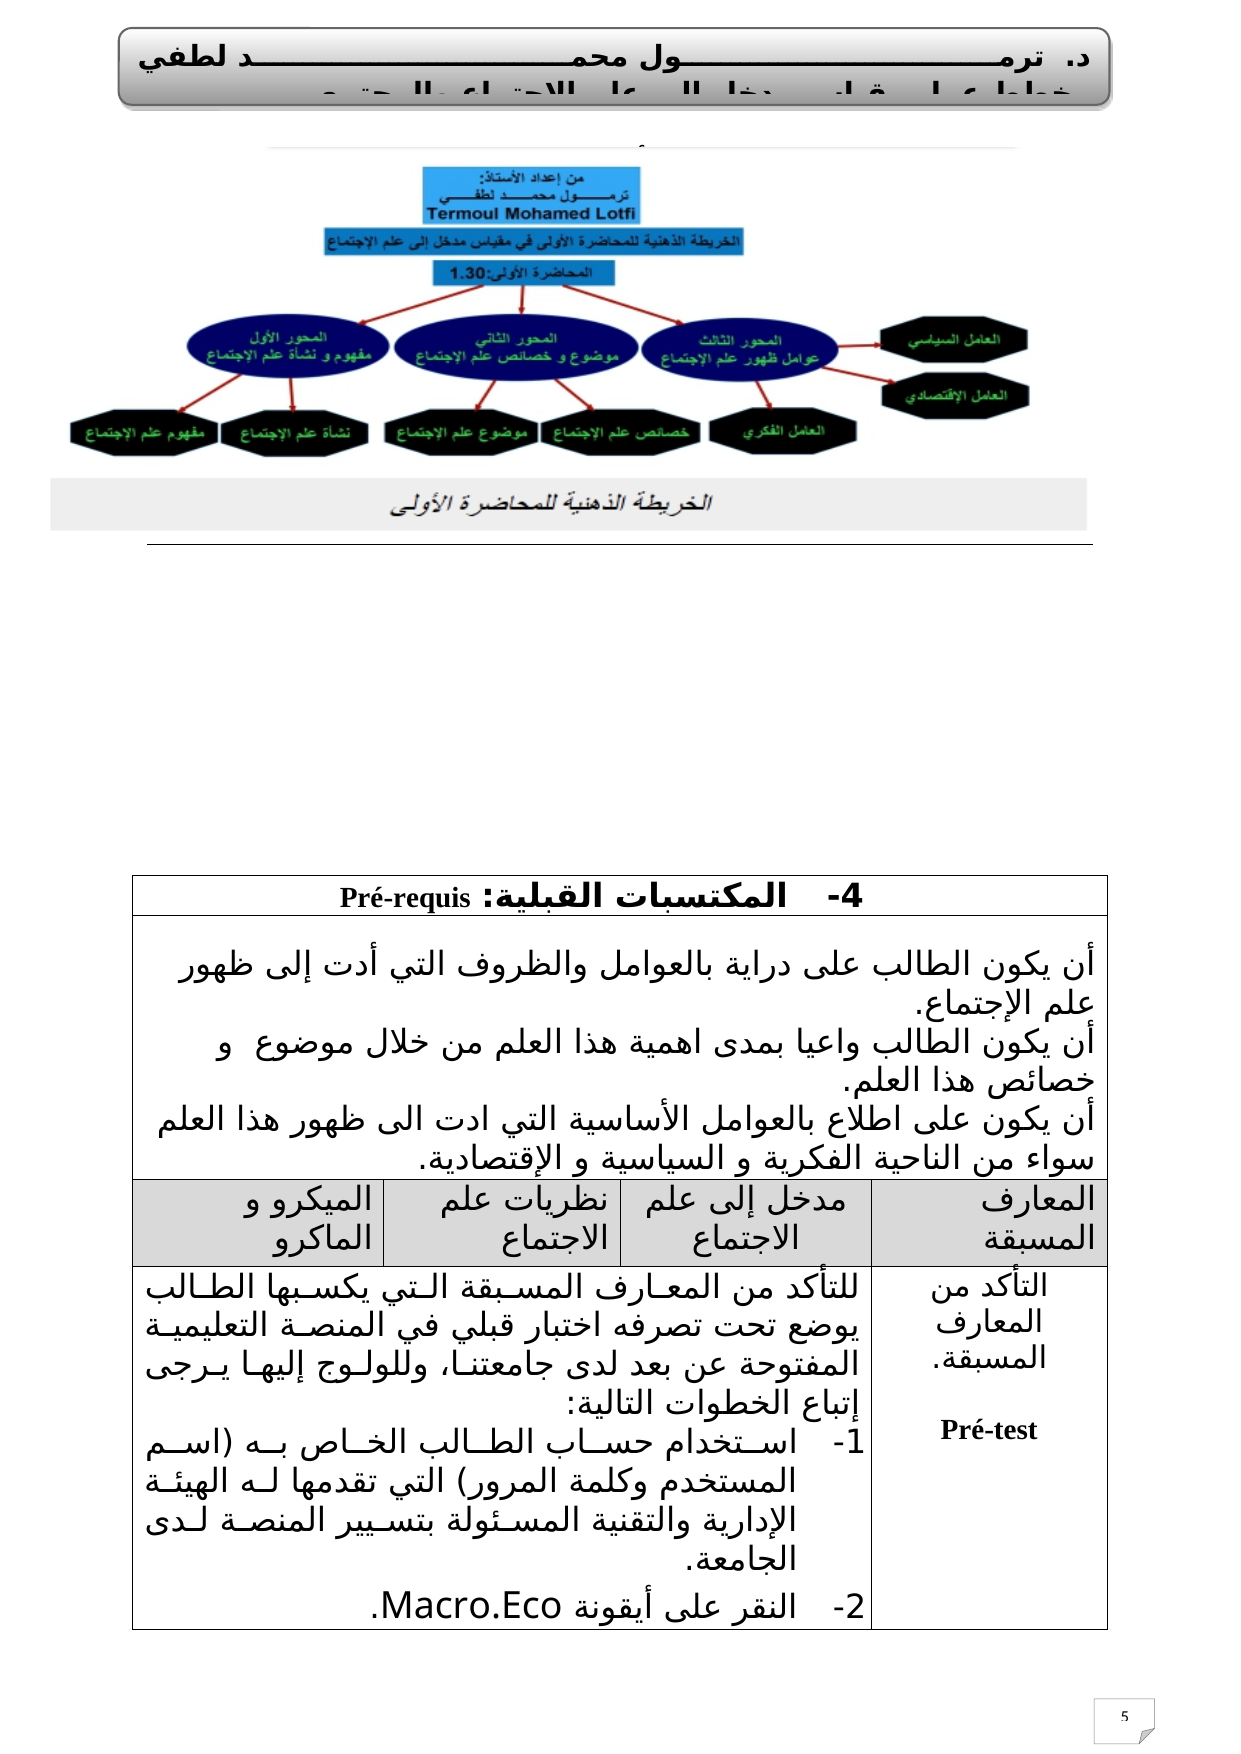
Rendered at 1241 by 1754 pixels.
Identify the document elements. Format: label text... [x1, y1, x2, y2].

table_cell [872, 1267, 1107, 1629]
table_cell مدخل إلى علم الاجتماع [621, 1180, 871, 1266]
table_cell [133, 1267, 871, 1629]
table_cell الميكرو و الماكرو [133, 1180, 383, 1266]
table_cell المعارف المسبقة [872, 1180, 1107, 1266]
table_header المكتسبات القبلية: Pré-requis [133, 876, 1107, 915]
picture [50, 147, 1135, 544]
table_cell أن يكون الطالب على دراية بالعوامل والظروف التي أدت إلى ظهور علم الإجتماع. أن يكون الطالب واعيا بمدى اهمية هذا العلم من خلال موضوع و خصائص هذا العلم. أن يكون على اطلاع بالعوامل الأساسية التي ادت الى ظهور هذا العلم سواء من الناحية الفكرية و السياسية و الإقتصادية. [133, 916, 1107, 1179]
table_cell نظريات علم الاجتماع [384, 1180, 620, 1266]
